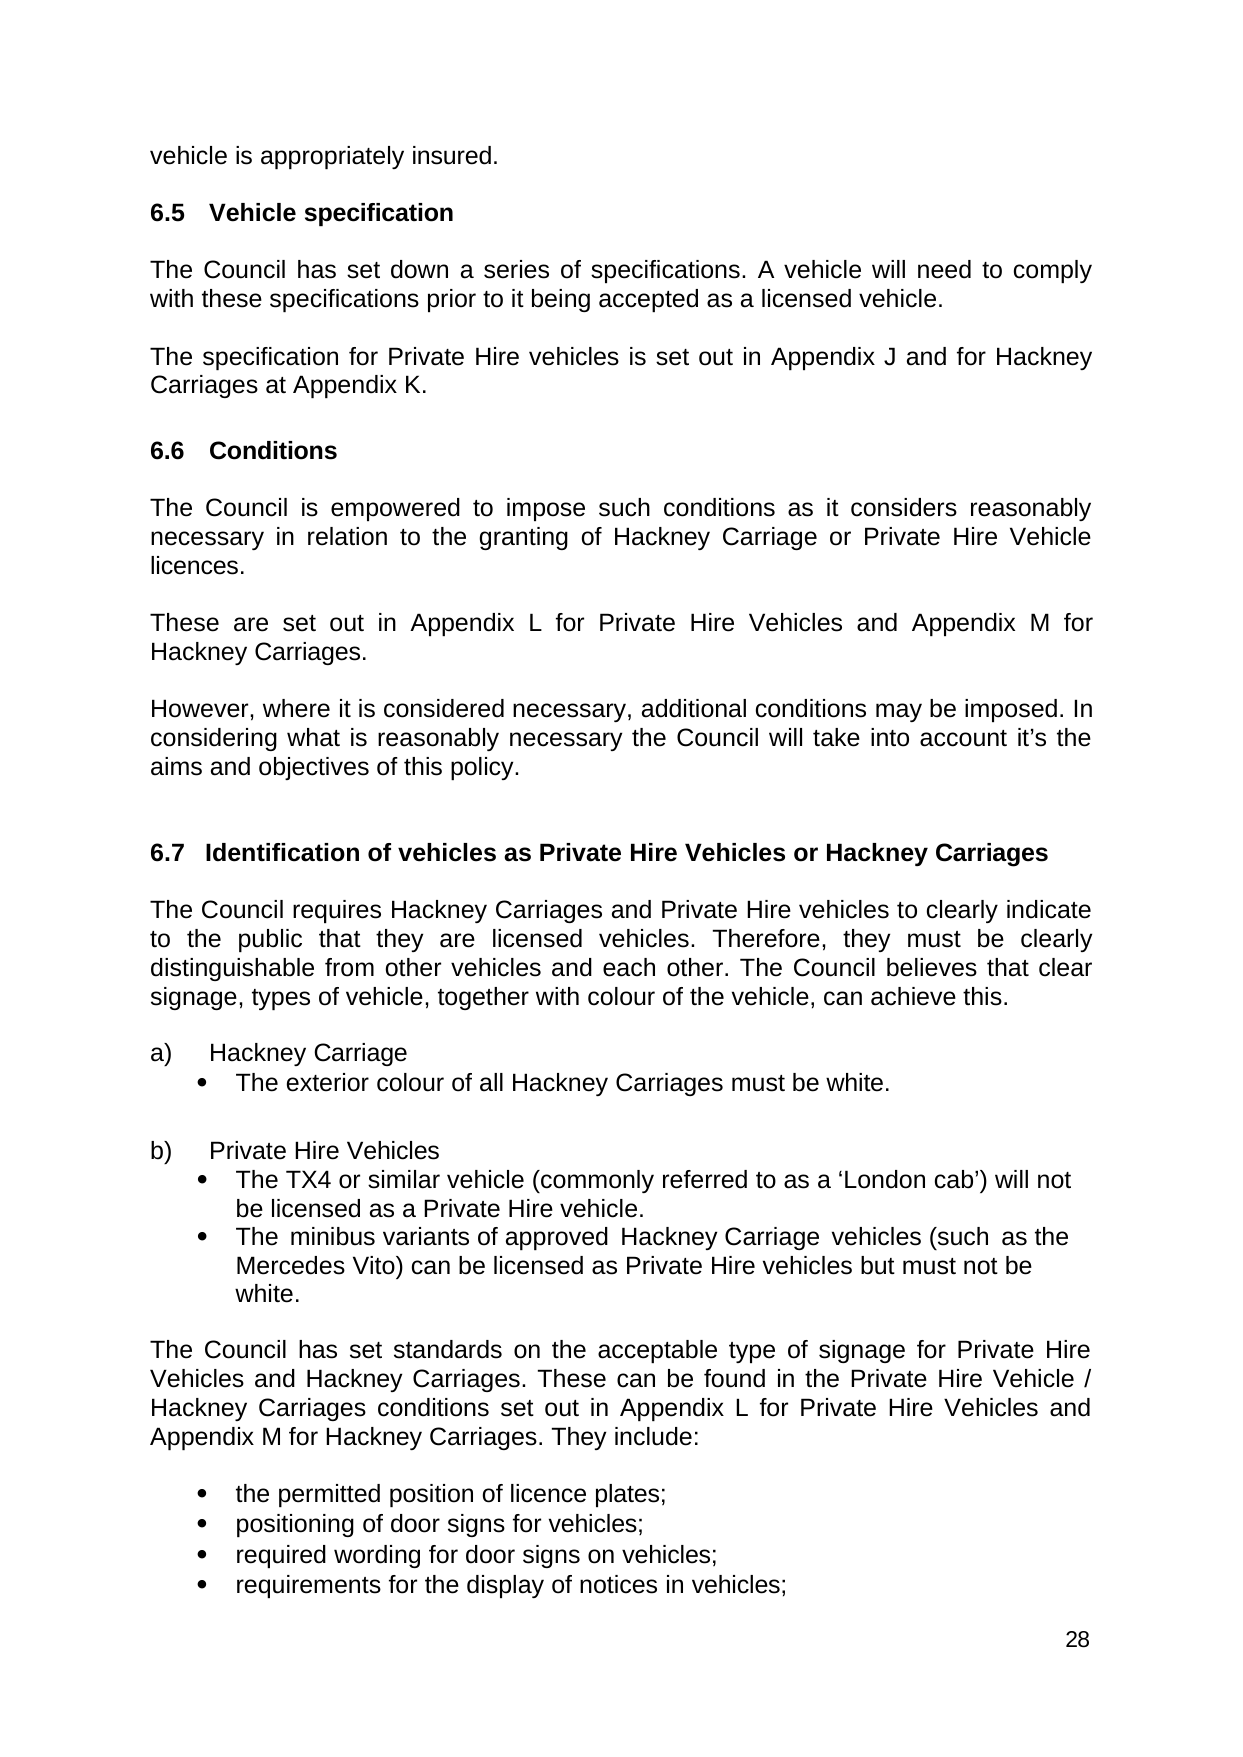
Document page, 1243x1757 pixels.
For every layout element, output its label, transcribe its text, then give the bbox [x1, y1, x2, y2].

text The Council has set down a series of specifications. A vehicle will need to comply with these specifications prior to it being accepted as a licensed vehicle. [150, 255, 1093, 313]
list required wording for door signs on vehicles; [198, 1539, 1120, 1569]
list The minibus variants of approved Hackney Carriage vehicles (such as the Mercedes Vito) can be licensed as Private Hire vehicles but must not be white. [198, 1223, 1089, 1308]
subtitle Vehicle specification [150, 198, 1120, 227]
list Private Hire Vehicles [150, 1137, 1120, 1165]
list positioning of door signs for vehicles; [198, 1509, 1120, 1539]
subtitle Conditions [150, 436, 1120, 465]
list The TX4 or similar vehicle (commonly referred to as a ‘London cab’) will not be licensed as a Private Hire vehicle. [198, 1165, 1072, 1223]
text The Council requires Hackney Carriages and Private Hire vehicles to clearly indicate to the public that they are licensed vehicles. Therefore, they must be clearly distinguishable from other vehicles and each other. The Council believes that clear signage, types of vehicle, together with colour of the vehicle, can achieve this. [150, 895, 1094, 1010]
list Hackney Carriage [150, 1038, 1120, 1067]
text The Council is empowered to impose such conditions as it considers reasonably necessary in relation to the granting of Hackney Carriage or Private Hire Vehicle licences. [150, 493, 1093, 580]
text However, where it is considered necessary, additional conditions may be imposed. In considering what is reasonably necessary the Council will take into account it’s the aims and objectives of this policy. [150, 694, 1093, 780]
list the permitted position of licence plates; [198, 1478, 1120, 1509]
text vehicle is appropriately insured. [150, 141, 1120, 169]
list The exterior colour of all Hackney Carriages must be white. [198, 1067, 1120, 1098]
text The Council has set standards on the acceptable type of signage for Private Hire Vehicles and Hackney Carriages. These can be found in the Private Hire Vehicle / Hackney Carriages conditions set out in Appendix L for Private Hire Vehicles and Appendix M for Hackney Carriages. They include: [150, 1335, 1093, 1450]
subtitle Identification of vehicles as Private Hire Vehicles or Hackney Carriages [150, 838, 1120, 867]
list requirements for the display of notices in vehicles; [198, 1569, 1120, 1600]
text The specification for Private Hire vehicles is set out in Appendix J and for Hackney Carriages at Appendix K. [150, 342, 1094, 399]
text These are set out in Appendix L for Private Hire Vehicles and Appendix M for Hackney Carriages. [150, 608, 1093, 666]
